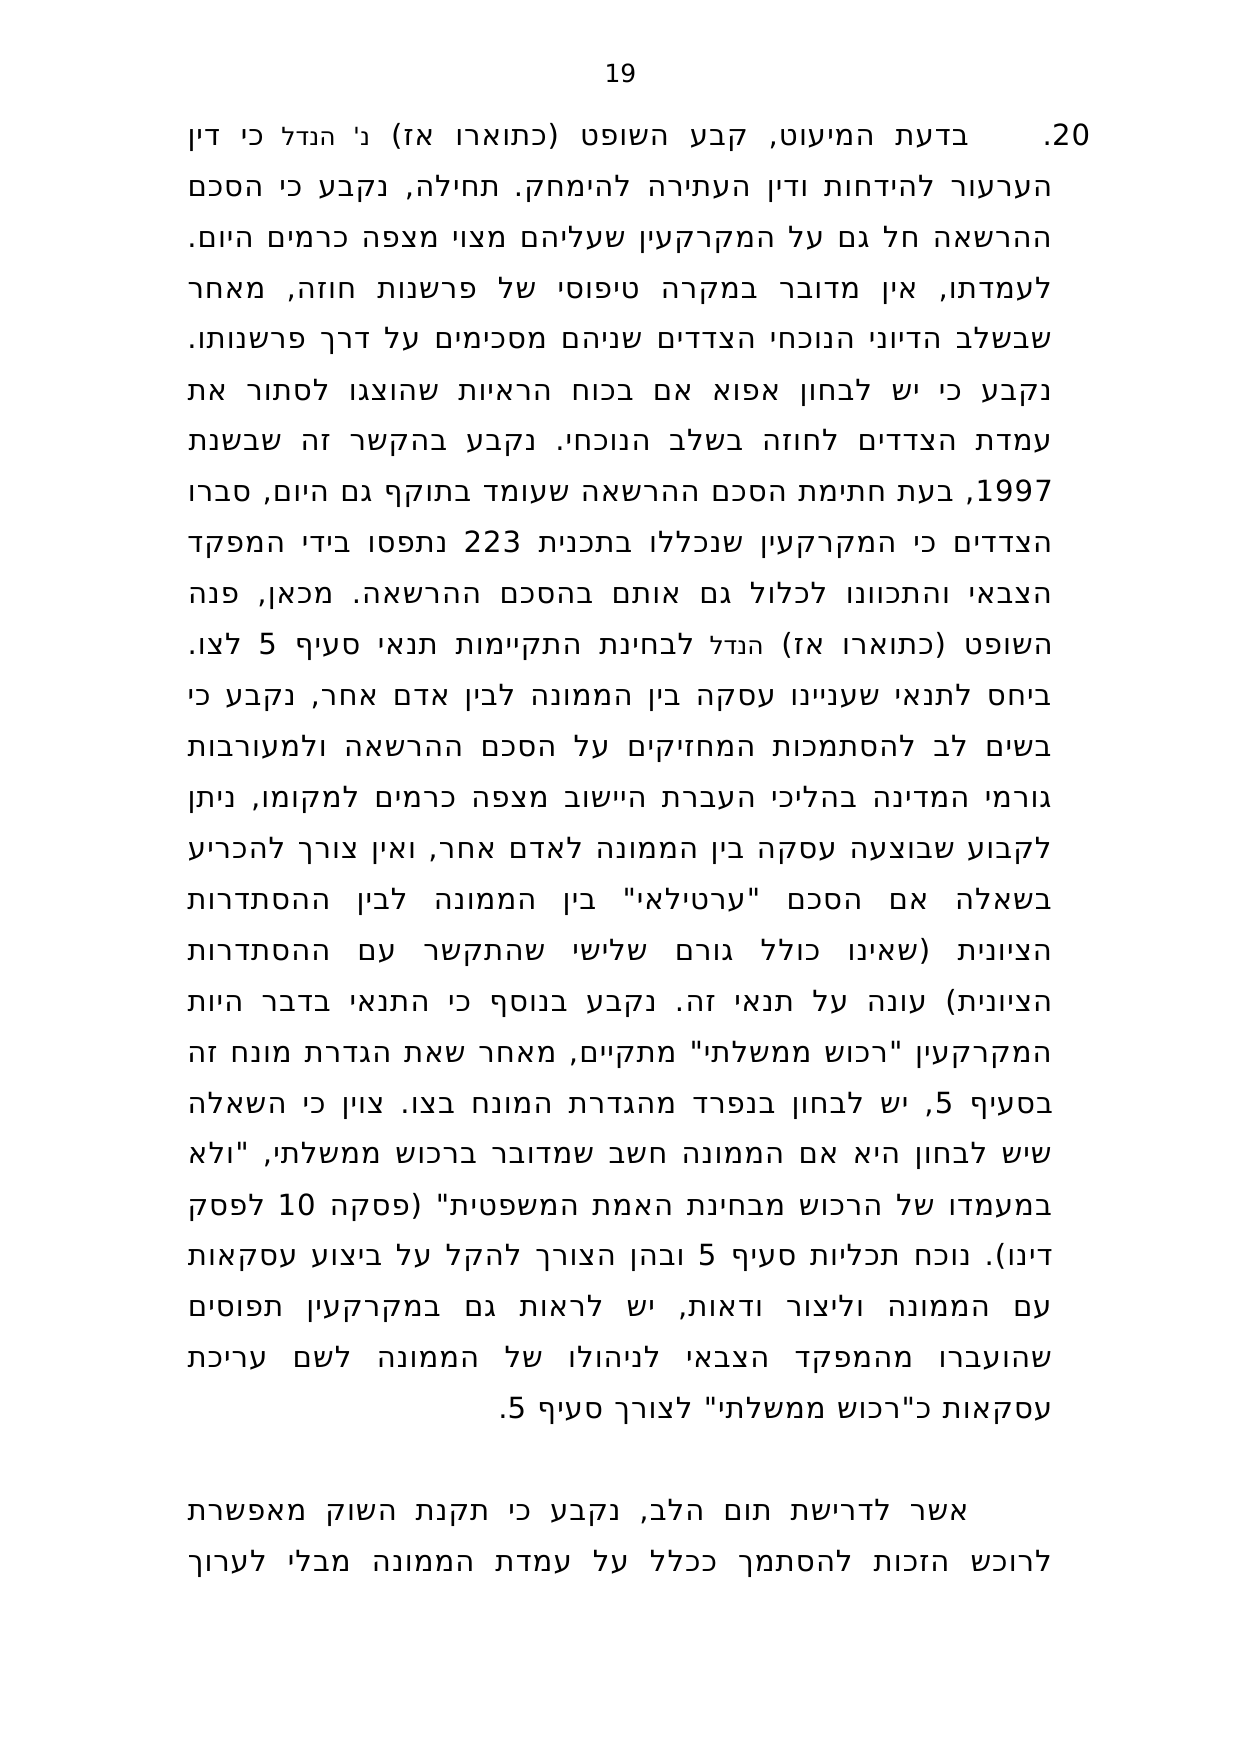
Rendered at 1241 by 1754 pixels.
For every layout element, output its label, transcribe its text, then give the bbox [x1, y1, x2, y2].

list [187, 1493, 1053, 1578]
text בדעת המיעוט, קבע השופט (כתוארו אז) נ' הנדל כי דין הערעור להידחות ודין העתירה להימחק. תחילה, נקבע כי הסכם ההרשאה חל גם על המקרקעין שעליהם מצוי מצפה כרמים היום. לעמדתו, אין מדובר במקרה טיפוסי של פרשנות חוזה, מאחר שבשלב הדיוני הנוכחי הצדדים שניהם מסכימים על דרך פרשנותו. נקבע כי יש לבחון אפוא אם בכוח הראיות שהוצגו לסתור את עמדת הצדדים לחוזה בשלב הנוכחי. נקבע בהקשר זה שבשנת 1997, בעת חתימת הסכם ההרשאה שעומד בתוקף גם היום, סברו הצדדים כי המקרקעין שנכללו בתכנית 223 נתפסו בידי המפקד הצבאי והתכוונו לכלול גם אותם בהסכם ההרשאה. מכאן, פנה השופט (כתוארו אז) הנדל לבחינת התקיימות תנאי סעיף 5 לצו. ביחס לתנאי שעניינו עסקה בין הממונה לבין אדם אחר, נקבע כי בשים לב להסתמכות המחזיקים על הסכם ההרשאה ולמעורבות גורמי המדינה בהליכי העברת היישוב מצפה כרמים למקומו, ניתן לקבוע שבוצעה עסקה בין הממונה לאדם אחר, ואין צורך להכריע בשאלה אם הסכם "ערטילאי" בין הממונה לבין ההסתדרות הציונית (שאינו כולל גורם שלישי שהתקשר עם ההסתדרות הציונית) עונה על תנאי זה. נקבע בנוסף כי התנאי בדבר היות המקרקעין "רכוש ממשלתי" מתקיים, מאחר שאת הגדרת מונח זה בסעיף 5, יש לבחון בנפרד מהגדרת המונח בצו. צוין כי השאלה שיש לבחון היא אם הממונה חשב שמדובר ברכוש ממשלתי, "ולא במעמדו של הרכוש מבחינת האמת המשפטית" (פסקה 10 לפסק דינו). נוכח תכליות סעיף 5 ובהן הצורך להקל על ביצוע עסקאות עם הממונה וליצור ודאות, יש לראות גם במקרקעין תפוסים שהועברו מהמפקד הצבאי לניהולו של הממונה לשם עריכת עסקאות כ"רכוש ממשלתי" לצורך סעיף 5. [187, 118, 1053, 1426]
